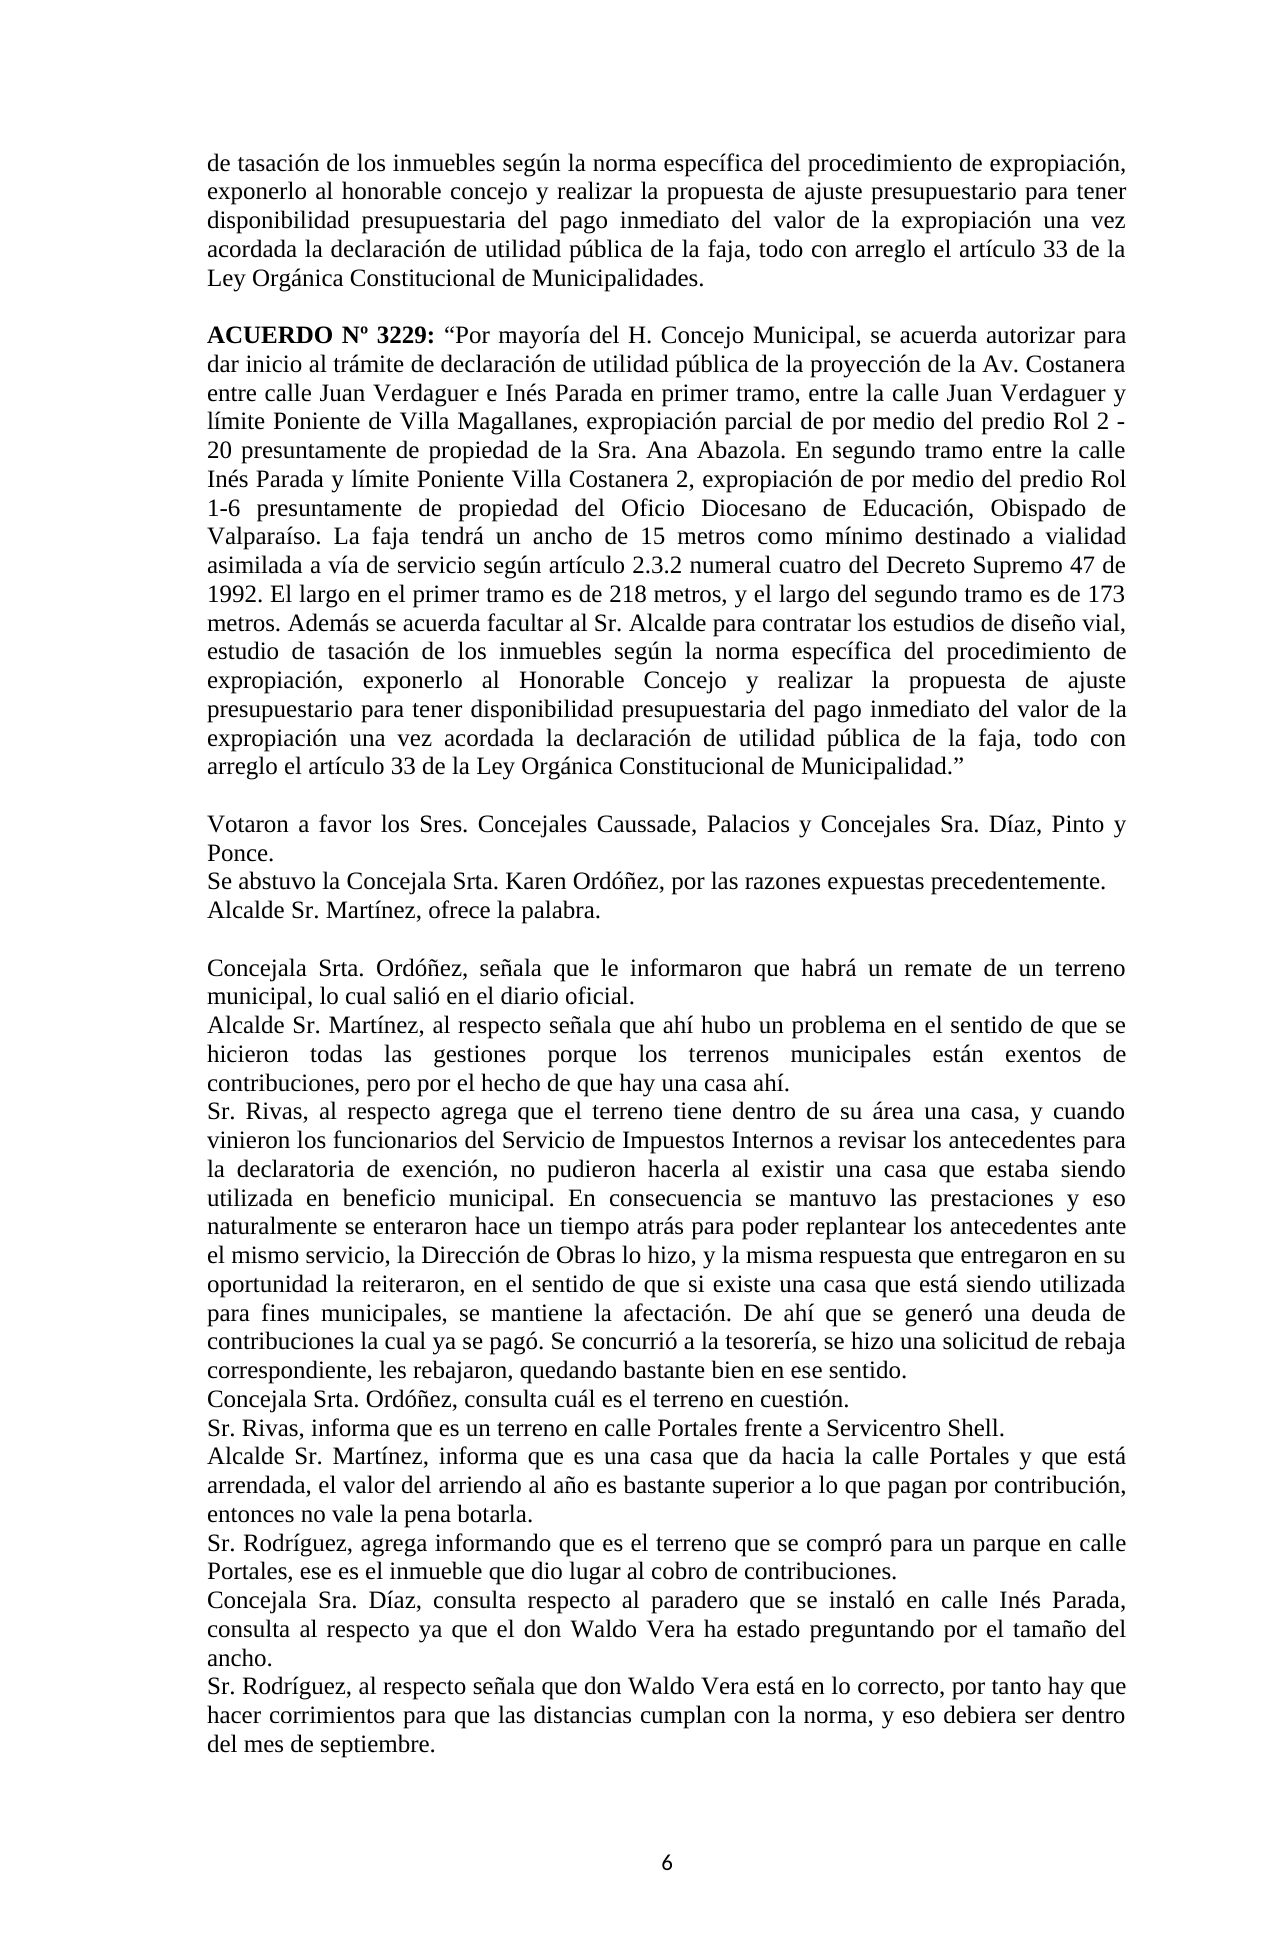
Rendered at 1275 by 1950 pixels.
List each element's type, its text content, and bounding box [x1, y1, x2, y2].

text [207, 148, 1127, 291]
text ACUERDO Nº 3229: “Por mayoría del H. Concejo Municipal, se acuerda autorizar para dar inicio al trámite de declaración de utilidad pública de la proyección de la Av. Costanera entre calle Juan Verdaguer e Inés Parada en primer tramo, entre la calle Juan Verdaguer y límite Poniente de Villa Magallanes, expropiación parcial de por medio del predio Rol 2 -20 presuntamente de propiedad de la Sra. Ana Abazola. En segundo tramo entre la calle Inés Parada y límite Poniente Villa Costanera 2, expropiación de por medio del predio Rol 1-6 presuntamente de propiedad del Oficio Diocesano de Educación, Obispado de Valparaíso. La faja tendrá un ancho de 15 metros como mínimo destinado a vialidad asimilada a vía de servicio según artículo 2.3.2 numeral cuatro del Decreto Supremo 47 de 1992. El largo en el primer tramo es de 218 metros, y el largo del segundo tramo es de 173 metros. Además se acuerda facultar al Sr. Alcalde para contratar los estudios de diseño vial, estudio de tasación de los inmuebles según la norma específica del procedimiento de expropiación, exponerlo al Honorable Concejo y realizar la propuesta de ajuste presupuestario para tener disponibilidad presupuestaria del pago inmediato del valor de la expropiación una vez acordada la declaración de utilidad pública de la faja, todo con arreglo el artículo 33 de la Ley Orgánica Constitucional de Municipalidad.” [207, 320, 1127, 780]
text Concejala Srta. Ordóñez, consulta cuál es el terreno en cuestión. [207, 1384, 1127, 1413]
text Sr. Rivas, informa que es un terreno en calle Portales frente a Servicentro Shell. [207, 1413, 1127, 1441]
text Sr. Rivas, al respecto agrega que el terreno tiene dentro de su área una casa, y cuando vinieron los funcionarios del Servicio de Impuestos Internos a revisar los antecedentes para la declaratoria de exención, no pudieron hacerla al existir una casa que estaba siendo utilizada en beneficio municipal. En consecuencia se mantuvo las prestaciones y eso naturalmente se enteraron hace un tiempo atrás para poder replantear los antecedentes ante el mismo servicio, la Dirección de Obras lo hizo, y la misma respuesta que entregaron en su oportunidad la reiteraron, en el sentido de que si existe una casa que está siendo utilizada para fines municipales, se mantiene la afectación. De ahí que se generó una deuda de contribuciones la cual ya se pagó. Se concurrió a la tesorería, se hizo una solicitud de rebaja correspondiente, les rebajaron, quedando bastante bien en ese sentido. [207, 1096, 1127, 1384]
text Concejala Srta. Ordóñez, señala que le informaron que habrá un remate de un terreno municipal, lo cual salió en el diario oficial. [207, 953, 1127, 1010]
text Alcalde Sr. Martínez, ofrece la palabra. [207, 895, 1127, 924]
text Alcalde Sr. Martínez, al respecto señala que ahí hubo un problema en el sentido de que se hicieron todas las gestiones porque los terrenos municipales están exentos de contribuciones, pero por el hecho de que hay una casa ahí. [207, 1010, 1127, 1096]
text Sr. Rodríguez, agrega informando que es el terreno que se compró para un parque en calle Portales, ese es el inmueble que dio lugar al cobro de contribuciones. [207, 1528, 1127, 1585]
text Votaron a favor los Sres. Concejales Caussade, Palacios y Concejales Sra. Díaz, Pinto y Ponce. [207, 809, 1127, 866]
text Alcalde Sr. Martínez, informa que es una casa que da hacia la calle Portales y que está arrendada, el valor del arriendo al año es bastante superior a lo que pagan por contribución, entonces no vale la pena botarla. [207, 1441, 1127, 1528]
text Concejala Sra. Díaz, consulta respecto al paradero que se instaló en calle Inés Parada, consulta al respecto ya que el don Waldo Vera ha estado preguntando por el tamaño del ancho. [207, 1585, 1127, 1671]
text Sr. Rodríguez, al respecto señala que don Waldo Vera está en lo correcto, por tanto hay que hacer corrimientos para que las distancias cumplan con la norma, y eso debiera ser dentro del mes de septiembre. [207, 1671, 1127, 1758]
text Se abstuvo la Concejala Srta. Karen Ordóñez, por las razones expuestas precedentemente. [207, 866, 1127, 895]
